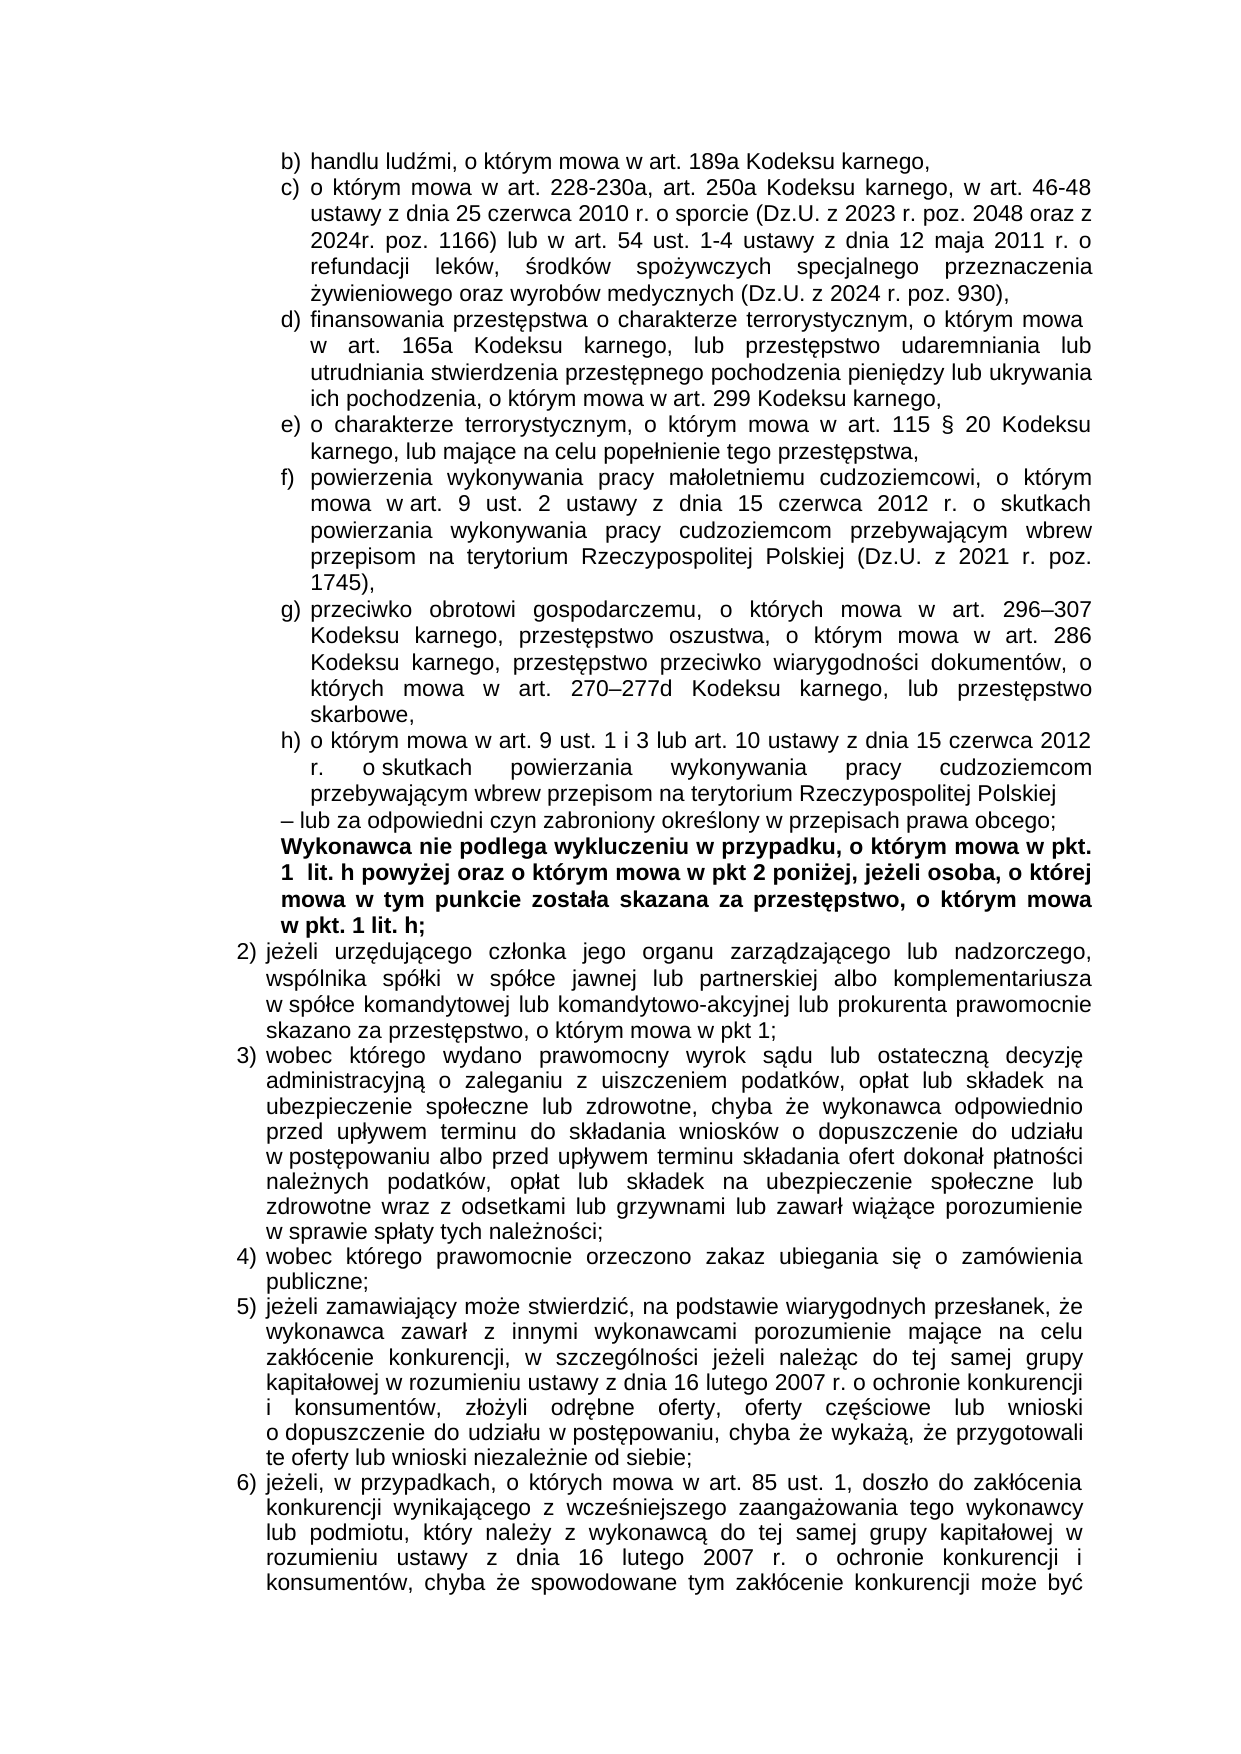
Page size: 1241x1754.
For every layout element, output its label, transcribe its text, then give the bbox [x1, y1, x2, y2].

list powierzenia wykonywania pracy małoletniemu cudzoziemcowi, o którym mowa w art. 9 ust. 2 ustawy z dnia 15 czerwca 2012 r. o skutkach powierzania wykonywania pracy cudzoziemcom przebywającym wbrew przepisom na terytorium Rzeczypospolitej Polskiej (Dz.U. z 2021 r. poz. 1745), [281, 464, 1092, 596]
list wobec którego wydano prawomocny wyrok sądu lub ostateczną decyzję administracyjną o zaleganiu z uiszczeniem podatków, opłat lub składek na ubezpieczenie społeczne lub zdrowotne, chyba że wykonawca odpowiednio przed upływem terminu do składania wniosków o dopuszczenie do udziału w postępowaniu albo przed upływem terminu składania ofert dokonał płatności należnych podatków, opłat lub składek na ubezpieczenie społeczne lub zdrowotne wraz z odsetkami lub grzywnami lub zawarł wiążące porozumienie w sprawie spłaty tych należności; [236, 1044, 1083, 1244]
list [236, 1470, 1083, 1596]
list handlu ludźmi, o którym mowa w art. 189a Kodeksu karnego, [281, 148, 1092, 174]
text Wykonawca nie podlega wykluczeniu w przypadku, o którym mowa w pkt. 1 lit. h powyżej oraz o którym mowa w pkt 2 poniżej, jeżeli osoba, o której mowa w tym punkcie została skazana za przestępstwo, o którym mowa w pkt. 1 lit. h; [281, 833, 1092, 938]
text – lub za odpowiedni czyn zabroniony określony w przepisach prawa obcego; [281, 807, 1092, 833]
list jeżeli urzędującego członka jego organu zarządzającego lub nadzorczego, wspólnika spółki w spółce jawnej lub partnerskiej albo komplementariusza w spółce komandytowej lub komandytowo-akcyjnej lub prokurenta prawomocnie skazano za przestępstwo, o którym mowa w pkt 1; [236, 938, 1092, 1044]
list o charakterze terrorystycznym, o którym mowa w art. 115 § 20 Kodeksu karnego, lub mające na celu popełnienie tego przestępstwa, [281, 411, 1092, 464]
list finansowania przestępstwa o charakterze terrorystycznym, o którym mowa w art. 165a Kodeksu karnego, lub przestępstwo udaremniania lub utrudniania stwierdzenia przestępnego pochodzenia pieniędzy lub ukrywania ich pochodzenia, o którym mowa w art. 299 Kodeksu karnego, [281, 306, 1092, 411]
list jeżeli zamawiający może stwierdzić, na podstawie wiarygodnych przesłanek, że wykonawca zawarł z innymi wykonawcami porozumienie mające na celu zakłócenie konkurencji, w szczególności jeżeli należąc do tej samej grupy kapitałowej w rozumieniu ustawy z dnia 16 lutego 2007 r. o ochronie konkurencji i konsumentów, złożyli odrębne oferty, oferty częściowe lub wnioski o dopuszczenie do udziału w postępowaniu, chyba że wykażą, że przygotowali te oferty lub wnioski niezależnie od siebie; [236, 1294, 1083, 1470]
list o którym mowa w art. 228-230a, art. 250a Kodeksu karnego, w art. 46-48 ustawy z dnia 25 czerwca 2010 r. o sporcie (Dz.U. z 2023 r. poz. 2048 oraz z 2024r. poz. 1166) lub w art. 54 ust. 1-4 ustawy z dnia 12 maja 2011 r. o refundacji leków, środków spożywczych specjalnego przeznaczenia żywieniowego oraz wyrobów medycznych (Dz.U. z 2024 r. poz. 930), [281, 174, 1092, 306]
list przeciwko obrotowi gospodarczemu, o których mowa w art. 296–307 Kodeksu karnego, przestępstwo oszustwa, o którym mowa w art. 286 Kodeksu karnego, przestępstwo przeciwko wiarygodności dokumentów, o których mowa w art. 270–277d Kodeksu karnego, lub przestępstwo skarbowe, [281, 596, 1092, 727]
list wobec którego prawomocnie orzeczono zakaz ubiegania się o zamówienia publiczne; [236, 1244, 1083, 1294]
list o którym mowa w art. 9 ust. 1 i 3 lub art. 10 ustawy z dnia 15 czerwca 2012 r. o skutkach powierzania wykonywania pracy cudzoziemcom przebywającym wbrew przepisom na terytorium Rzeczypospolitej Polskiej [281, 727, 1092, 807]
